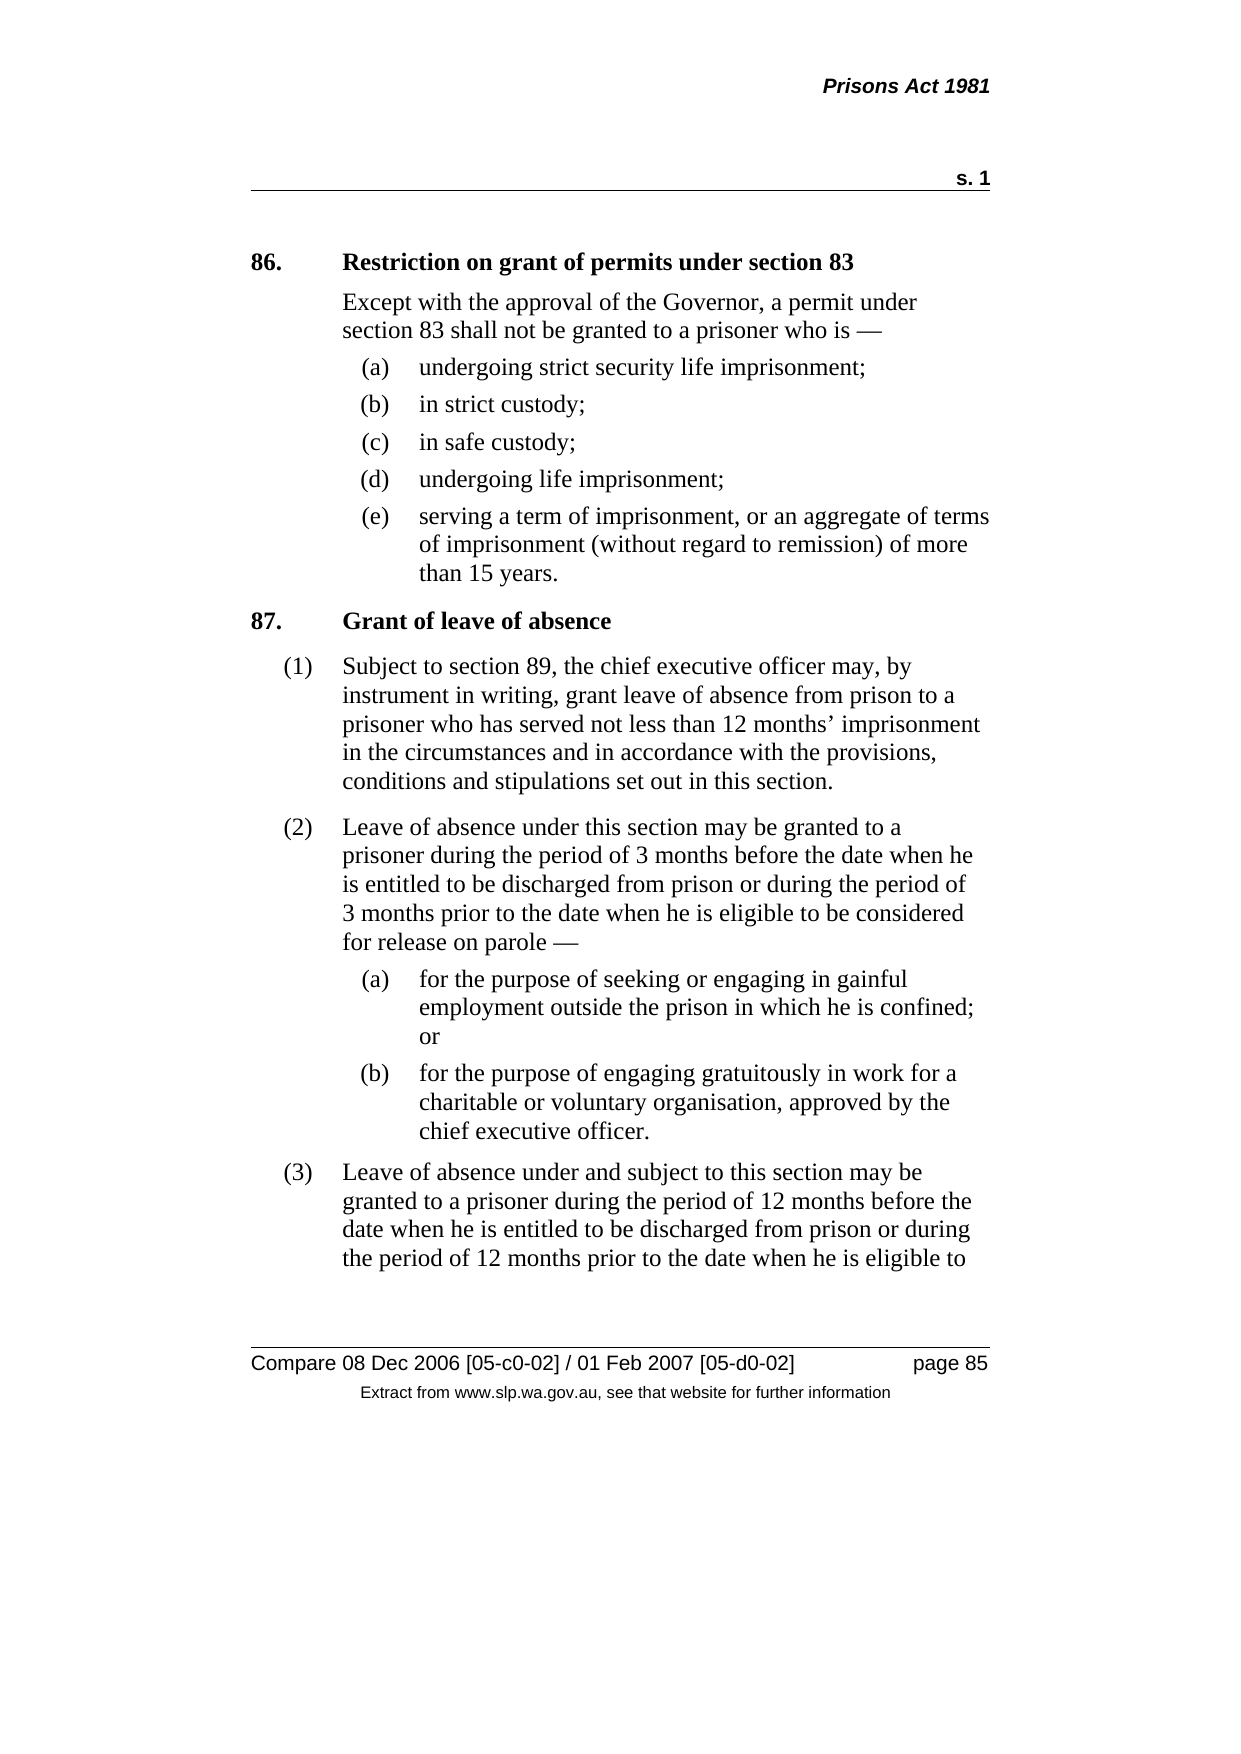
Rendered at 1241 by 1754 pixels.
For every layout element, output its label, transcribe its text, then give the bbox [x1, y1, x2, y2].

subtitle 86. Restriction on grant of permits under section 83 [251, 247, 990, 276]
text (1) Subject to section 89, the chief executive officer may, by instrument in writing, grant leave of absence from prison to a prisoner who has served not less than 12 months’ imprisonment in the circumstances and in accordance with the provisions, conditions and stipulations set out in this section. [251, 651, 990, 795]
text (b) in strict custody; [251, 389, 990, 418]
subtitle 87. Grant of leave of absence [251, 606, 990, 634]
text (e) serving a term of imprisonment, or an aggregate of terms of imprisonment (without regard to remission) of more than 15 years. [251, 501, 990, 587]
text (2) Leave of absence under this section may be granted to a prisoner during the period of 3 months before the date when he is entitled to be discharged from prison or during the period of 3 months prior to the date when he is eligible to be considered for release on parole — [251, 812, 990, 955]
text Except with the approval of the Governor, a permit under section 83 shall not be granted to a prisoner who is — [251, 287, 990, 344]
text (b) for the purpose of engaging gratuitously in work for a charitable or voluntary organisation, approved by the chief executive officer. [251, 1058, 990, 1144]
text (d) undergoing life imprisonment; [251, 464, 990, 492]
text (c) in safe custody; [251, 427, 990, 455]
text (a) for the purpose of seeking or engaging in gainful employment outside the prison in which he is confined; or [251, 964, 990, 1050]
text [251, 1157, 990, 1272]
text (a) undergoing strict security life imprisonment; [251, 352, 990, 381]
